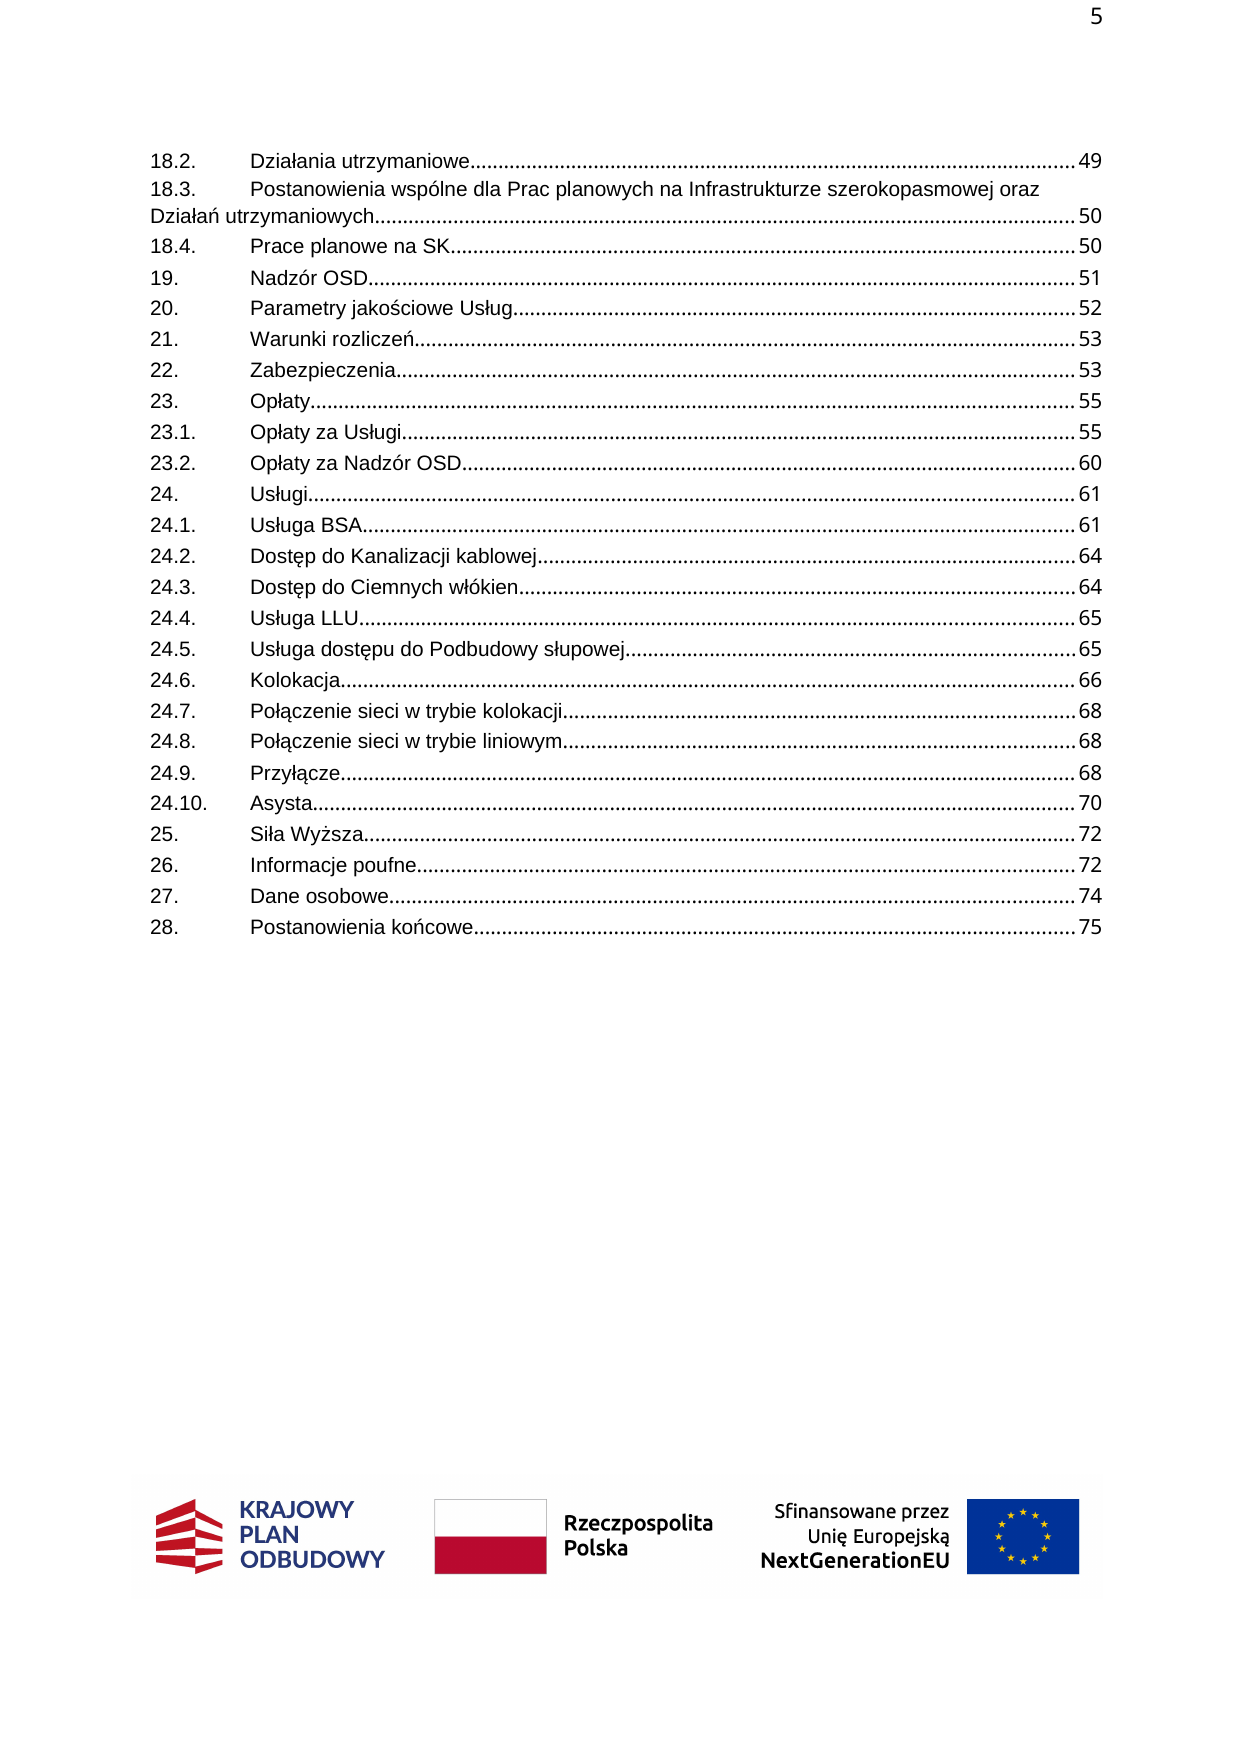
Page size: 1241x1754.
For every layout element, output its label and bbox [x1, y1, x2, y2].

picture [131, 1474, 1104, 1599]
